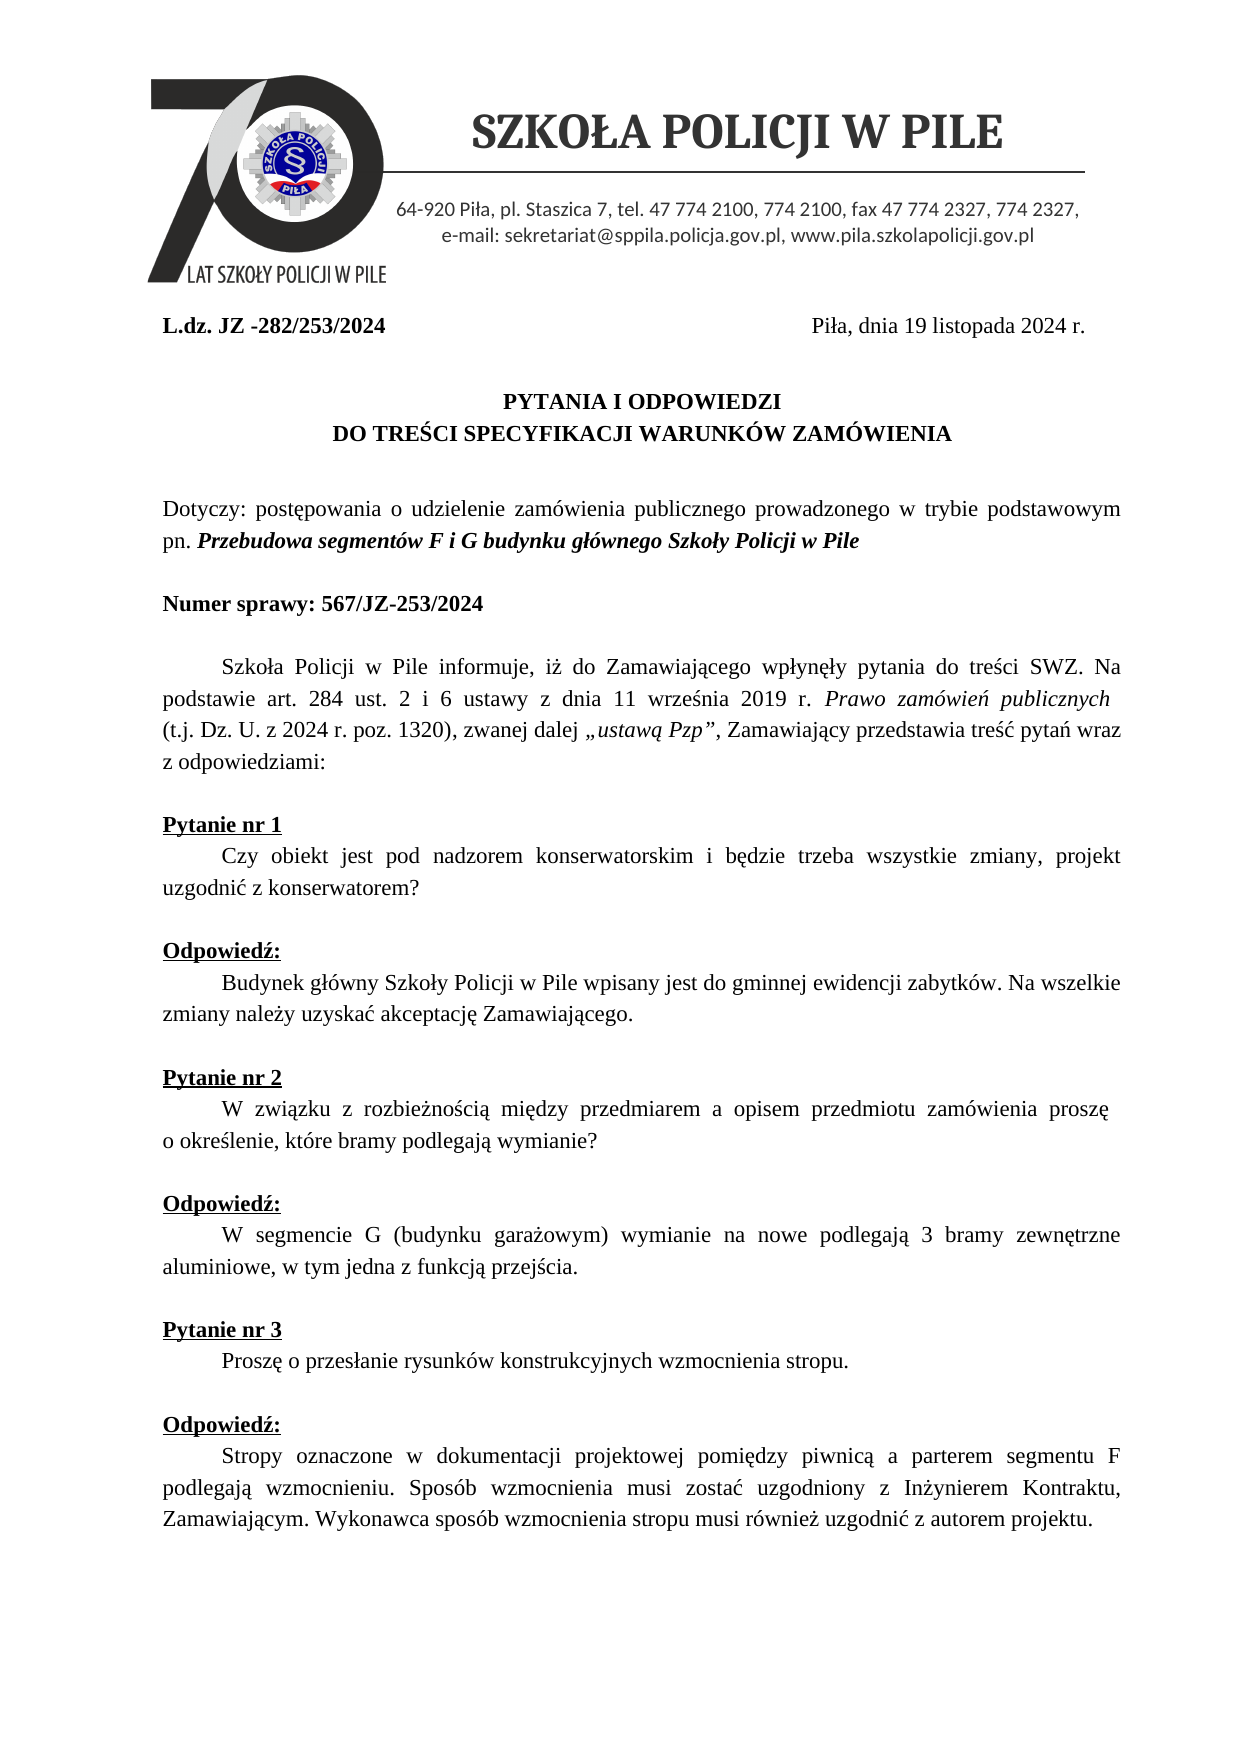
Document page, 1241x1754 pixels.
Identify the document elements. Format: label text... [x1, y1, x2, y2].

text W związku z rozbieżnością między przedmiarem a opisem przedmiotu zamówienia proszę o określenie, które bramy podlegają wymianie? [162, 1095, 1122, 1153]
list Pytanie nr 1 [162, 811, 1122, 837]
text Dotyczy: postępowania o udzielenie zamówienia publicznego prowadzonego w trybie podstawowym pn. Przebudowa segmentów F i G budynku głównego Szkoły Policji w Pile [162, 495, 1122, 553]
text e-mail: sekretariat@sppila.policja.gov.pl, www.pila.szkolapolicji.gov.pl [386, 222, 1122, 247]
text SZKOŁA POLICJI W PILE [386, 103, 1122, 161]
text W segmencie G (budynku garażowym) wymianie na nowe podlegają 3 bramy zewnętrzne aluminiowe, w tym jedna z funkcją przejścia. [162, 1221, 1122, 1279]
title PYTANIA I ODPOWIEDZI [162, 388, 1122, 414]
text Budynek główny Szkoły Policji w Pile wpisany jest do gminnej ewidencji zabytków. Na wszelkie zmiany należy uzyskać akceptację Zamawiającego. [162, 969, 1122, 1027]
text Stropy oznaczone w dokumentacji projektowej pomiędzy piwnicą a parterem segmentu F podlegają wzmocnieniu. Sposób wzmocnienia musi zostać uzgodniony z Inżynierem Kontraktu, Zamawiającym. Wykonawca sposób wzmocnienia stropu musi również uzgodnić z autorem projektu. [162, 1442, 1122, 1532]
list Pytanie nr 2 [162, 1063, 1122, 1090]
list Pytanie nr 3 [162, 1316, 1122, 1342]
text Czy obiekt jest pod nadzorem konserwatorskim i będzie trzeba wszystkie zmiany, projekt uzgodnić z konserwatorem? [162, 843, 1122, 901]
text Odpowiedź: [162, 1190, 1122, 1216]
title Numer sprawy: 567/JZ-253/2024 [162, 590, 1122, 616]
text Odpowiedź: [162, 1411, 1122, 1437]
text L.dz. JZ -282/253/2024 Piła, dnia 19 listopada 2024 r. [162, 313, 1122, 339]
picture [147, 75, 386, 283]
text Szkoła Policji w Pile informuje, iż do Zamawiającego wpłynęły pytania do treści SWZ. Na podstawie art. 284 ust. 2 i 6 ustawy z dnia 11 września 2019 r. Prawo zamówień publicznych (t.j. Dz. U. z 2024 r. poz. 1320), zwanej dalej „ustawą Pzp”, Zamawiający przedstawia treść pytań wraz z odpowiedziami: [162, 653, 1122, 774]
text 64-920 Piła, pl. Staszica 7, tel. 47 774 2100, 774 2100, fax 47 774 2327, 774 2327, [386, 197, 1122, 222]
text Odpowiedź: [162, 937, 1122, 964]
list Proszę o przesłanie rysunków konstrukcyjnych wzmocnienia stropu. [162, 1348, 1122, 1374]
title DO TREŚCI SPECYFIKACJI WARUNKÓW ZAMÓWIENIA [162, 420, 1122, 446]
